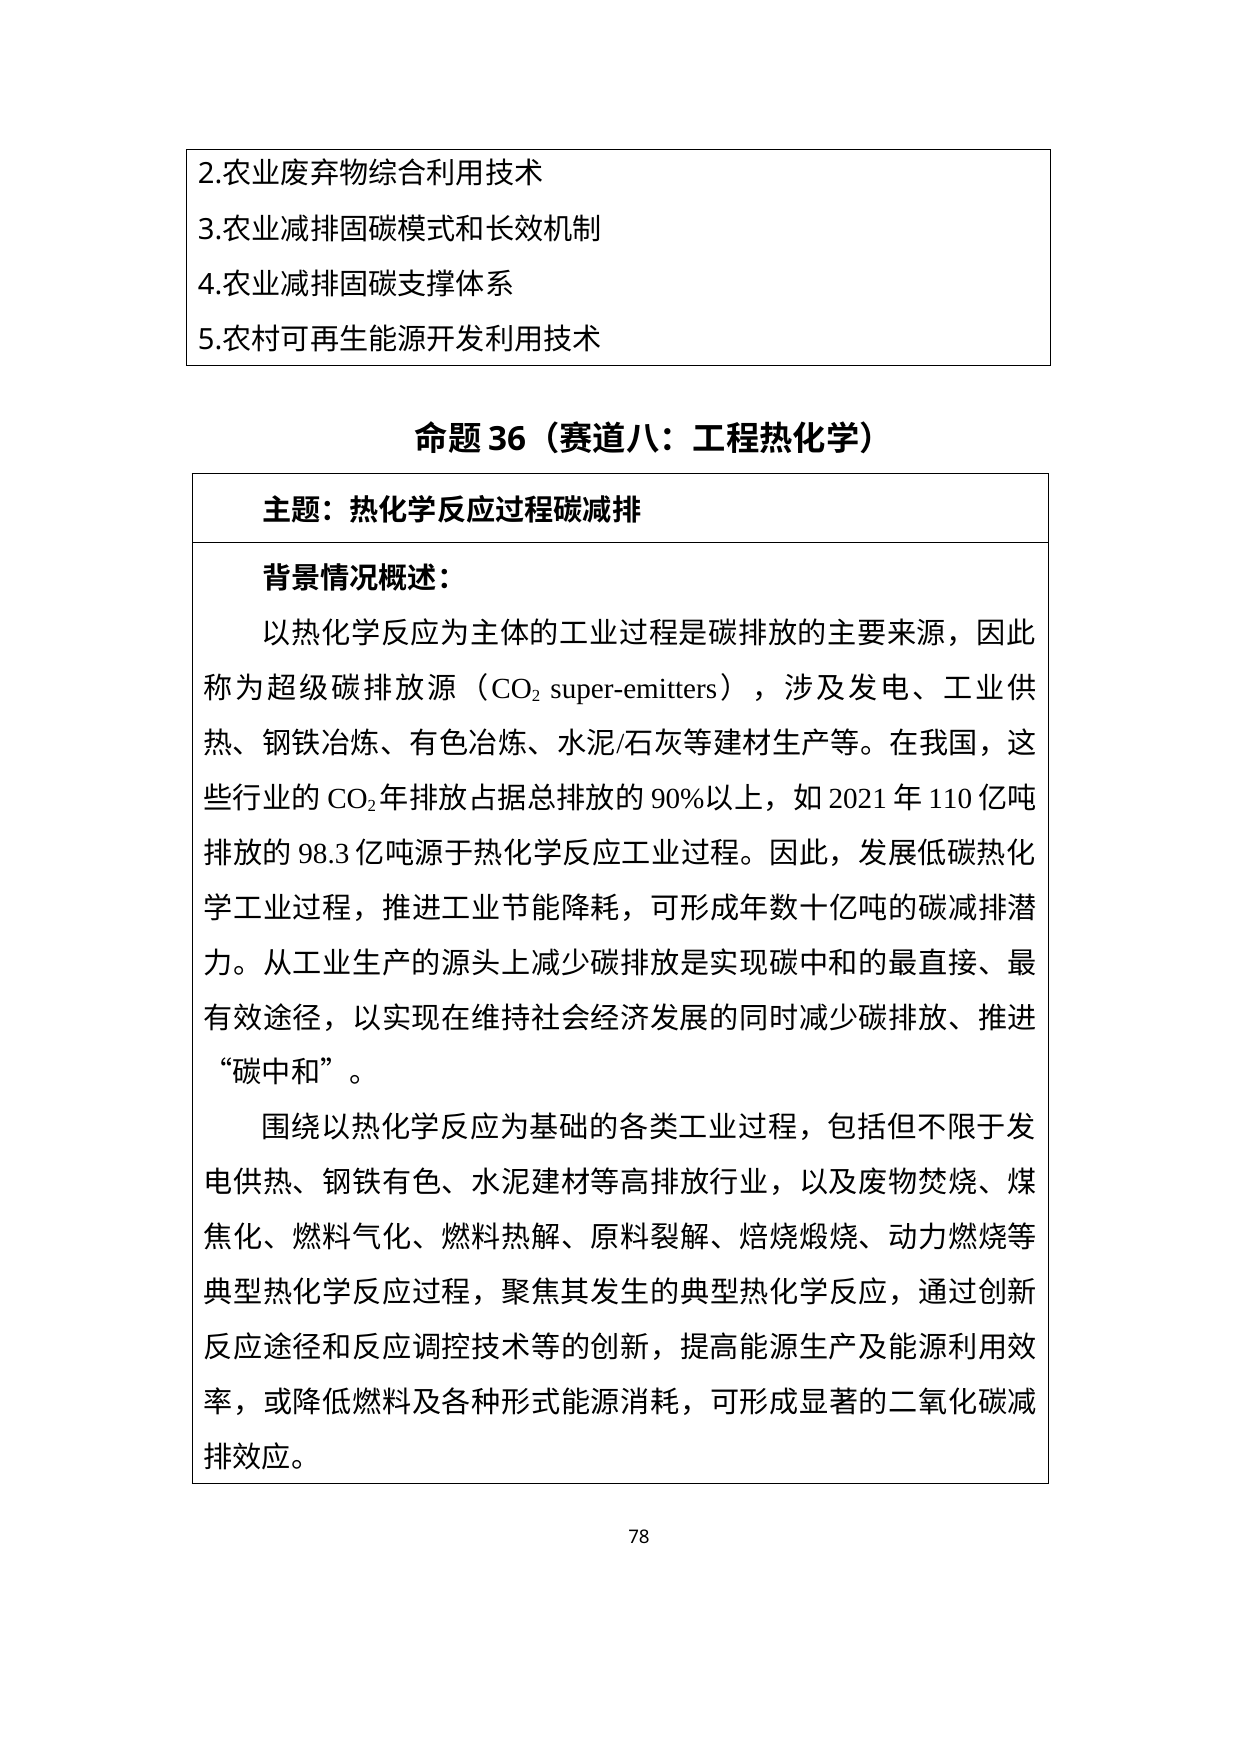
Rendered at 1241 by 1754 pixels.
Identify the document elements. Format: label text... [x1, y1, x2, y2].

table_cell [193, 543, 1048, 1483]
table_header 主题：热化学反应过程碳减排 [193, 474, 1048, 542]
text 命题36（赛道八：工程热化学） [186, 409, 1054, 461]
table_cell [187, 150, 1050, 365]
